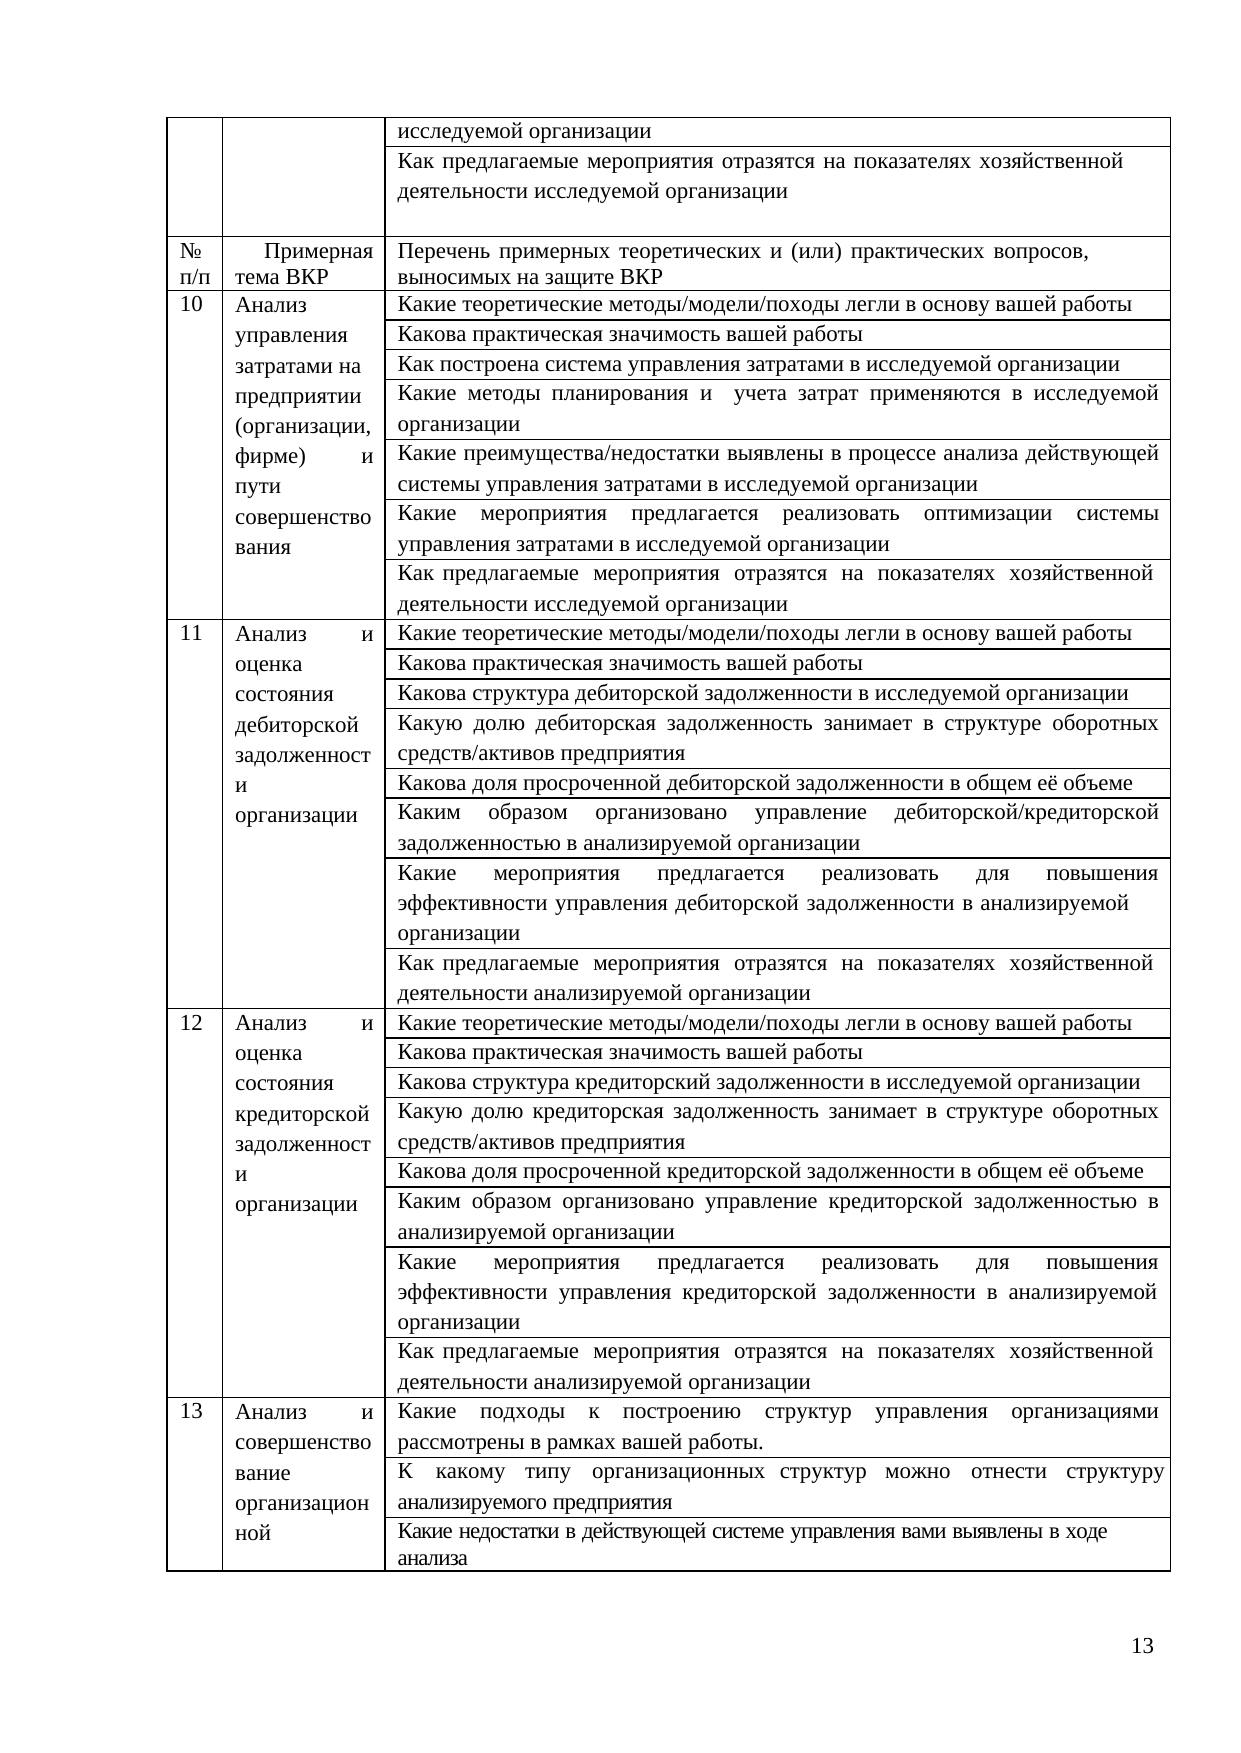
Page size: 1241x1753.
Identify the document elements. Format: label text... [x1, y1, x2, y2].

table_cell К какому типу организационных структур можно отнести структуру анализируемого предприятия [386, 1458, 1170, 1517]
table_cell Как предлагаемые мероприятия отразятся на показателях хозяйственной деятельности исследуемой организации [386, 147, 1170, 236]
table_cell Какие методы планирования и учета затрат применяются в исследуемой организации [386, 380, 1170, 438]
table_header исследуемой организации [386, 118, 1170, 146]
table_cell Какую долю дебиторская задолженность занимает в структуре оборотных средств/активов предприятия [386, 709, 1170, 767]
table_header [223, 118, 384, 236]
table_cell Какова практическая значимость вашей работы [386, 650, 1170, 678]
table_cell Какие теоретические методы/модели/походы легли в основу вашей работы [386, 291, 1170, 319]
table_cell Какие подходы к построению структур управления организациями рассмотрены в рамках вашей работы. [386, 1398, 1170, 1457]
table_cell Какие преимущества/недостатки выявлены в процессе анализа действующей системы управления затратами в исследуемой организации [386, 440, 1170, 498]
table_cell Какие теоретические методы/модели/походы легли в основу вашей работы [386, 620, 1170, 648]
table_cell Какие теоретические методы/модели/походы легли в основу вашей работы [386, 1009, 1170, 1037]
table_cell Анализ и оценка состояния кредиторской задолженност и организации [223, 1009, 384, 1397]
table_cell Каким образом организовано управление дебиторской/кредиторской задолженностью в анализируемой организации [386, 799, 1170, 857]
table_cell 10 [168, 291, 222, 618]
table_cell Какова доля просроченной дебиторской задолженности в общем её объеме [386, 769, 1170, 797]
table_cell Какие недостатки в действующей системе управления вами выявлены в ходе анализа [386, 1518, 1170, 1570]
table_cell Примерная тема ВКР [223, 237, 384, 290]
table_cell Каким образом организовано управление кредиторской задолженностью в анализируемой организации [386, 1188, 1170, 1246]
table_cell № п/п [168, 237, 222, 290]
table_cell Какова структура кредиторский задолженности в исследуемой организации [386, 1068, 1170, 1097]
table_cell Как построена система управления затратами в исследуемой организации [386, 350, 1170, 378]
table_cell Какие мероприятия предлагается реализовать для повышения эффективности управления кредиторской задолженности в анализируемой организации [386, 1248, 1170, 1337]
table_cell Какова практическая значимость вашей работы [386, 1039, 1170, 1067]
table_cell 13 [168, 1398, 222, 1570]
table_cell 11 [168, 620, 222, 1007]
table_cell Какова практическая значимость вашей работы [386, 321, 1170, 349]
table_cell Анализ и оценка состояния дебиторской задолженност и организации [223, 620, 384, 1007]
table_cell 12 [168, 1009, 222, 1397]
table_cell Как предлагаемые мероприятия отразятся на показателях хозяйственной деятельности исследуемой организации [386, 560, 1170, 618]
table_cell Какие мероприятия предлагается реализовать оптимизации системы управления затратами в исследуемой организации [386, 500, 1170, 558]
table_cell Какие мероприятия предлагается реализовать для повышения эффективности управления дебиторской задолженности в анализируемой организации [386, 859, 1170, 947]
table_cell Какова доля просроченной кредиторской задолженности в общем её объеме [386, 1158, 1170, 1186]
table_cell Анализ управления затратами на предприятии (организации, фирме) и пути совершенство вания [223, 291, 384, 618]
table_cell Какова структура дебиторской задолженности в исследуемой организации [386, 680, 1170, 707]
table_cell Перечень примерных теоретических и (или) практических вопросов, выносимых на защите ВКР [386, 237, 1170, 290]
table_cell Как предлагаемые мероприятия отразятся на показателях хозяйственной деятельности анализируемой организации [386, 949, 1170, 1007]
table_cell Какую долю кредиторская задолженность занимает в структуре оборотных средств/активов предприятия [386, 1098, 1170, 1157]
table_header [168, 118, 222, 236]
table_cell Анализ и совершенство вание организацион ной [223, 1398, 384, 1570]
table_cell Как предлагаемые мероприятия отразятся на показателях хозяйственной деятельности анализируемой организации [386, 1338, 1170, 1397]
